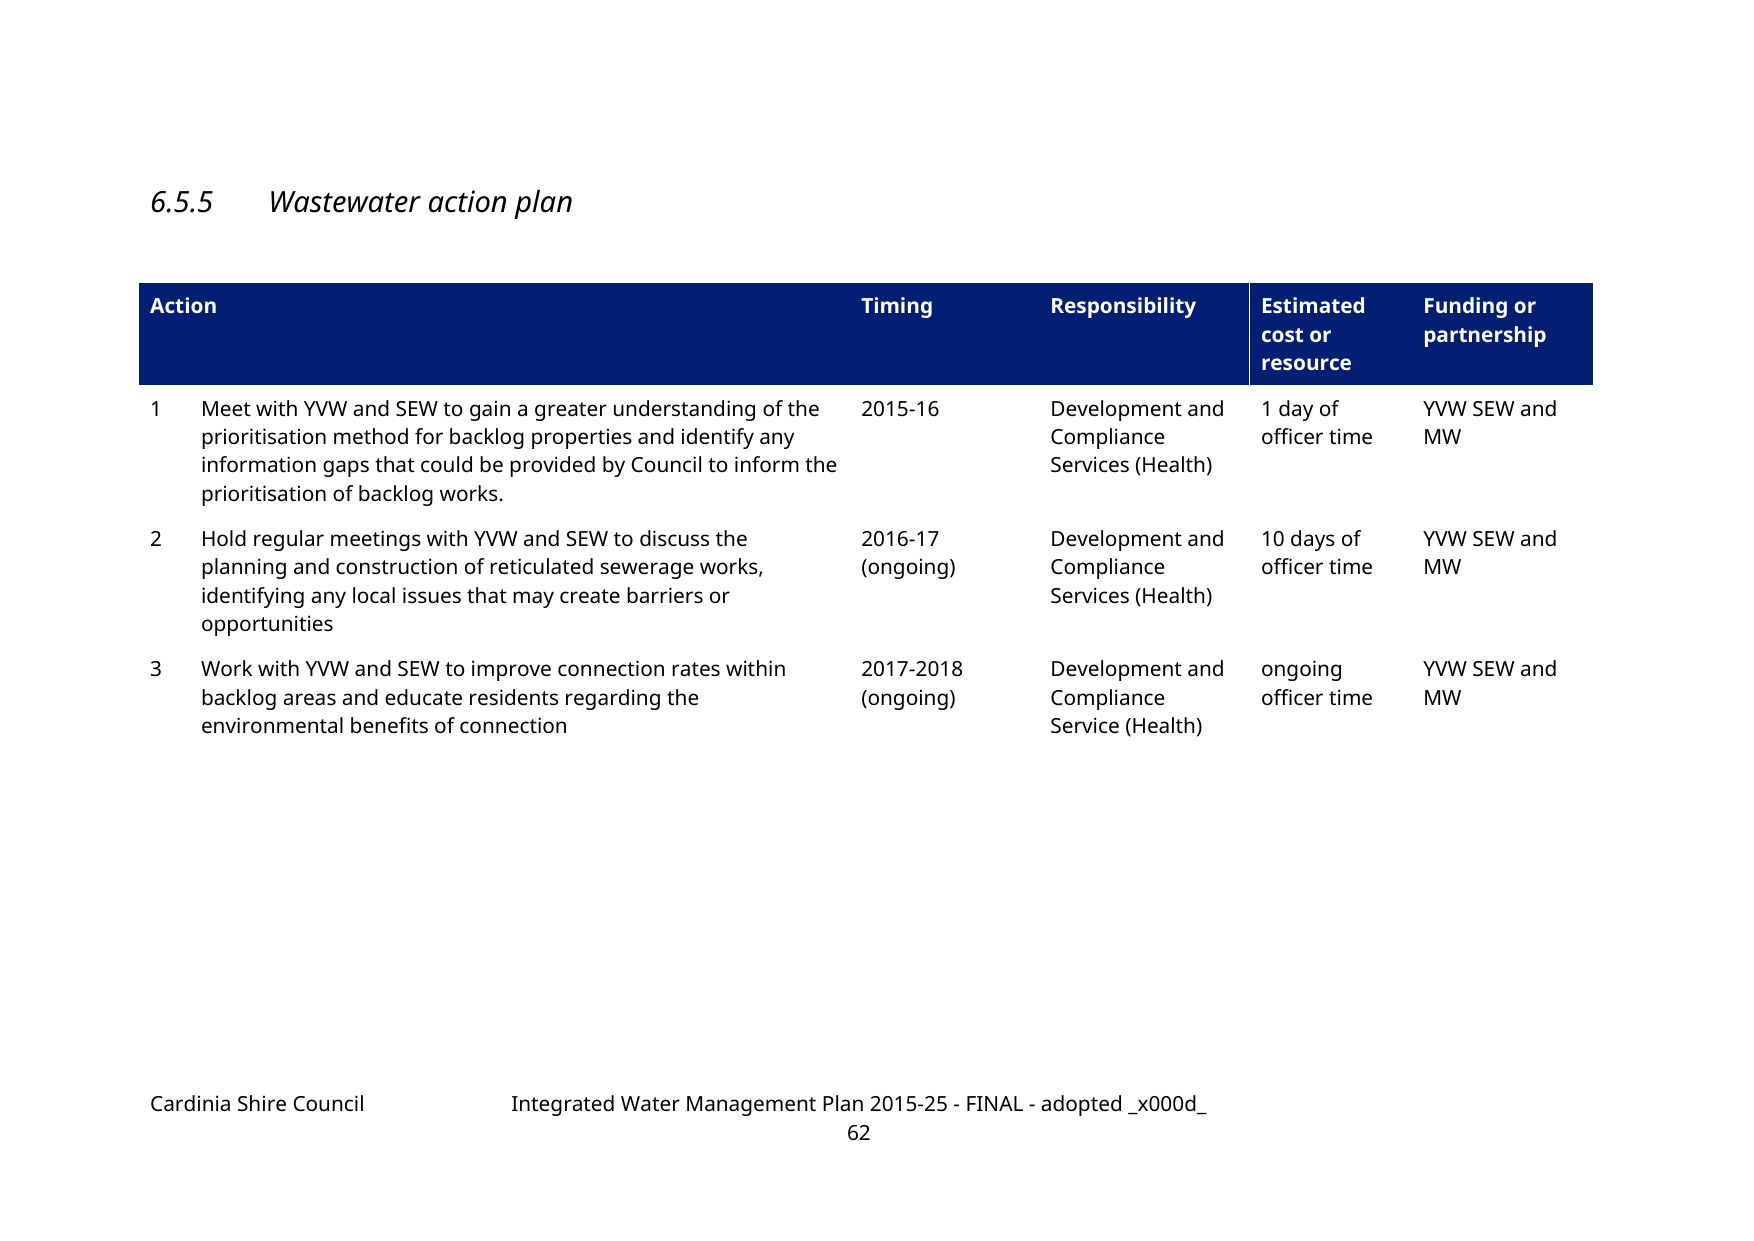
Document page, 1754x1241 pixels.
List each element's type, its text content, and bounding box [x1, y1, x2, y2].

table_header Timing [850, 283, 1039, 385]
table_cell YVW SEW and MW [1412, 646, 1593, 807]
table_cell 2015-16 [850, 385, 1039, 516]
subtitle Wastewater action plan [150, 181, 1604, 221]
table_cell 1 day of officer time [1250, 385, 1412, 516]
table_cell 1 [139, 385, 189, 516]
table_header Action [139, 283, 850, 385]
table_cell 2016-17 (ongoing) [850, 516, 1039, 646]
table_cell Development and Compliance Services (Health) [1039, 516, 1249, 646]
table_cell Work with YVW and SEW to improve connection rates within backlog areas and educate residents regarding the environmental benefits of connection [190, 646, 850, 807]
table_cell Development and Compliance Services (Health) [1039, 385, 1249, 516]
table_cell 2017-2018 (ongoing) [850, 646, 1039, 807]
table_cell YVW SEW and MW [1412, 516, 1593, 646]
table_cell 10 days of officer time [1250, 516, 1412, 646]
table_cell 3 [139, 646, 189, 807]
table_cell YVW SEW and MW [1412, 385, 1593, 516]
table_header Estimated cost or resource [1250, 283, 1412, 385]
table_header Funding or partnership [1412, 283, 1593, 385]
table_cell Hold regular meetings with YVW and SEW to discuss the planning and construction of reticulated sewerage works, identifying any local issues that may create barriers or opportunities [190, 516, 850, 646]
table_cell Meet with YVW and SEW to gain a greater understanding of the prioritisation method for backlog properties and identify any information gaps that could be provided by Council to inform the prioritisation of backlog works. [190, 385, 850, 516]
table_header Responsibility [1039, 283, 1249, 385]
table_cell 2 [139, 516, 189, 646]
table_cell ongoing officer time [1250, 646, 1412, 807]
table_cell Development and Compliance Service (Health) [1039, 646, 1249, 807]
